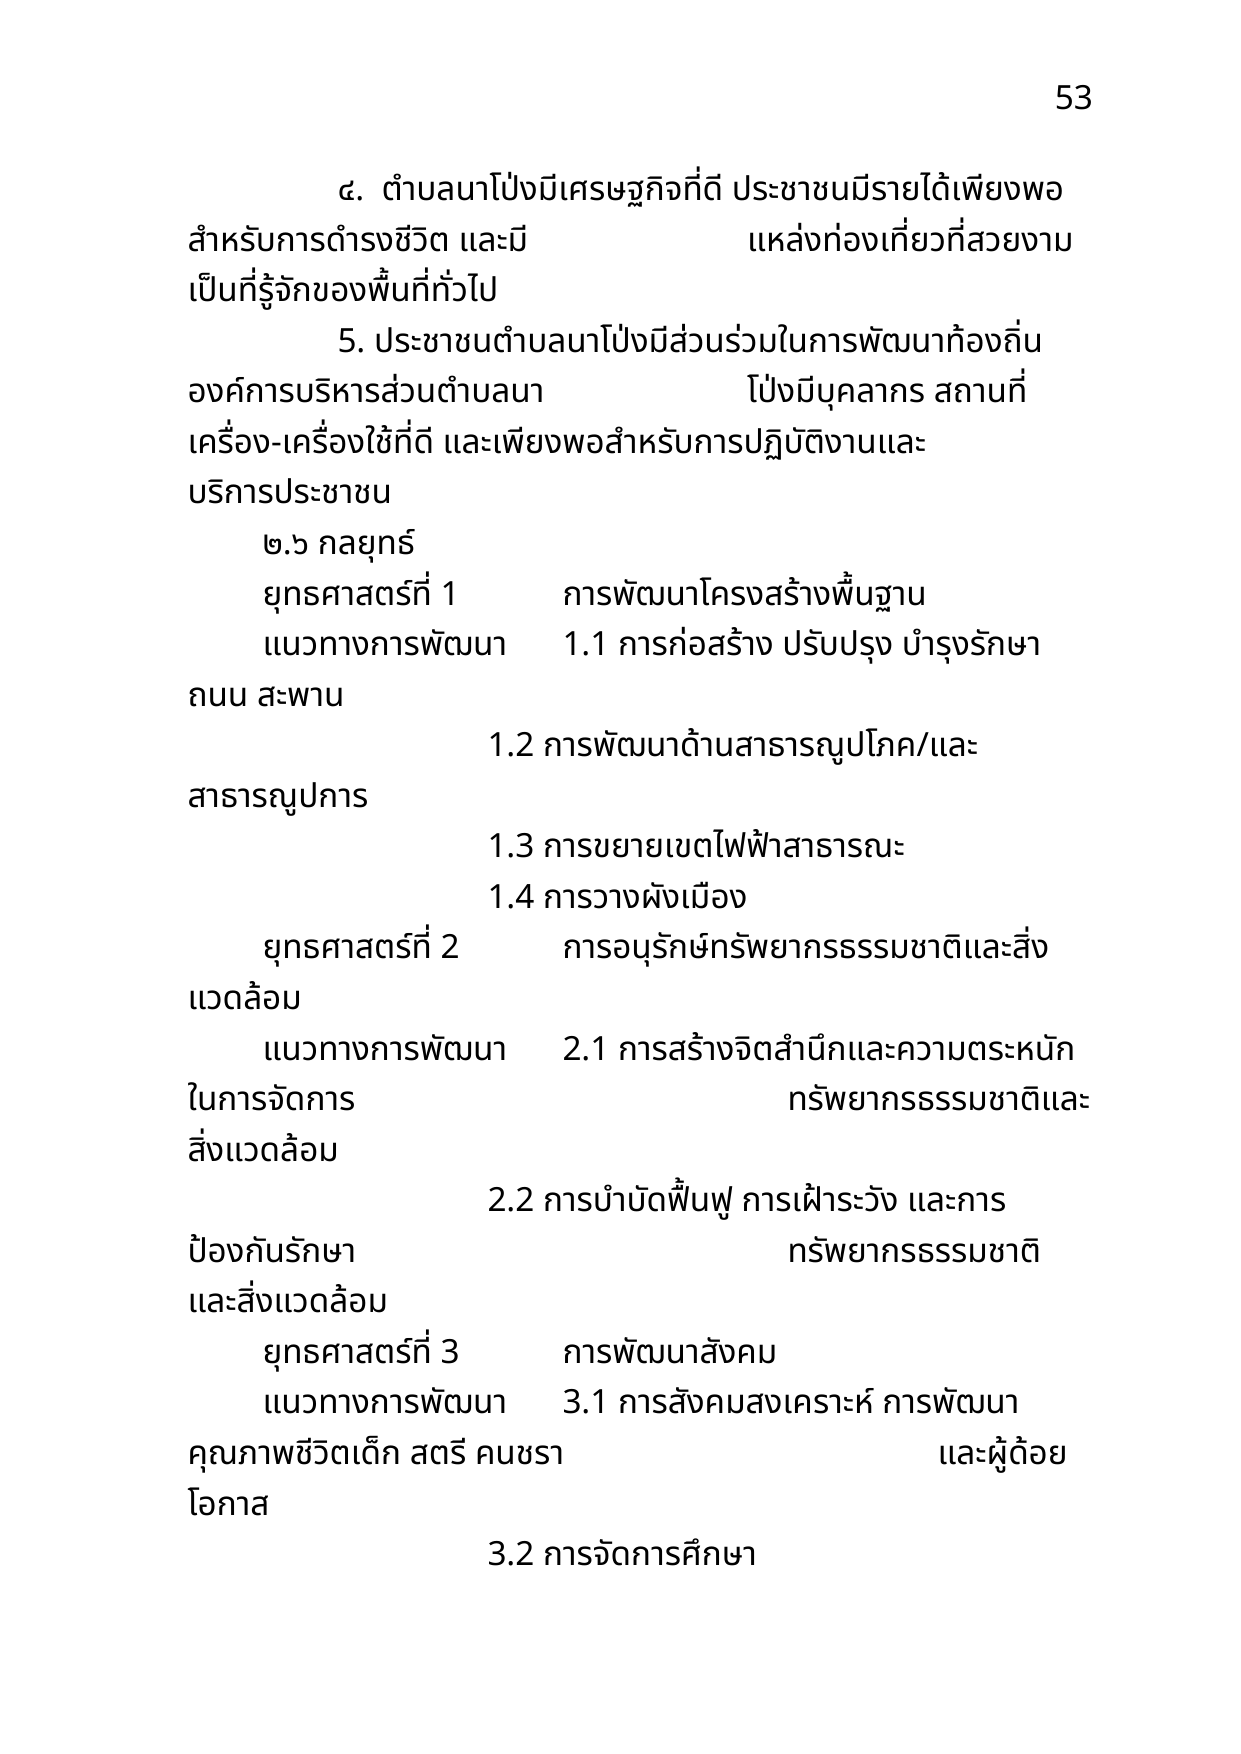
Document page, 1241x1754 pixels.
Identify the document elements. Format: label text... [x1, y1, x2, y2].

text ยุทธศาสตร์ที่ 3 การพัฒนาสังคม [187, 1328, 1092, 1378]
text 1.2 การพัฒนาด้านสาธารณูปโภค/และสาธารณูปการ [187, 721, 1092, 822]
text ๒.๖ กลยุทธ์ [187, 519, 1092, 569]
text 1.4 การวางผังเมือง [187, 873, 1092, 923]
text 1.3 การขยายเขตไฟฟ้าสาธารณะ [187, 822, 1092, 873]
text แนวทางการพัฒนา 1.1 การก่อสร้าง ปรับปรุง บำรุงรักษา ถนน สะพาน [187, 620, 1092, 721]
text 3.2 การจัดการศึกษา [187, 1530, 1092, 1581]
text ยุทธศาสตร์ที่ 2 การอนุรักษ์ทรัพยากรธรรมชาติและสิ่งแวดล้อม [187, 923, 1092, 1024]
text ๔. ตำบลนาโป่งมีเศรษฐกิจที่ดี ประชาชนมีรายได้เพียงพอสำหรับการดำรงชีวิต และมี แหล่งท่องเที่ยวที่สวยงาม เป็นที่รู้จักของพื้นที่ทั่วไป [187, 165, 1092, 316]
text ยุทธศาสตร์ที่ 1 การพัฒนาโครงสร้างพื้นฐาน [187, 569, 1092, 620]
text 5. ประชาชนตำบลนาโป่งมีส่วนร่วมในการพัฒนาท้องถิ่น องค์การบริหารส่วนตำบลนา โป่งมีบุคลากร สถานที่ เครื่อง-เครื่องใช้ที่ดี และเพียงพอสำหรับการปฏิบัติงานและ บริการประชาชน [187, 316, 1092, 519]
text 2.2 การบำบัดฟื้นฟู การเฝ้าระวัง และการป้องกันรักษา ทรัพยากรธรรมชาติ และสิ่งแวดล้อม [187, 1176, 1092, 1328]
text แนวทางการพัฒนา 2.1 การสร้างจิตสำนึกและความตระหนักในการจัดการ ทรัพยากรธรรมชาติและสิ่งแวดล้อม [187, 1024, 1092, 1176]
text แนวทางการพัฒนา 3.1 การสังคมสงเคราะห์ การพัฒนาคุณภาพชีวิตเด็ก สตรี คนชรา และผู้ด้อยโอกาส [187, 1378, 1092, 1530]
